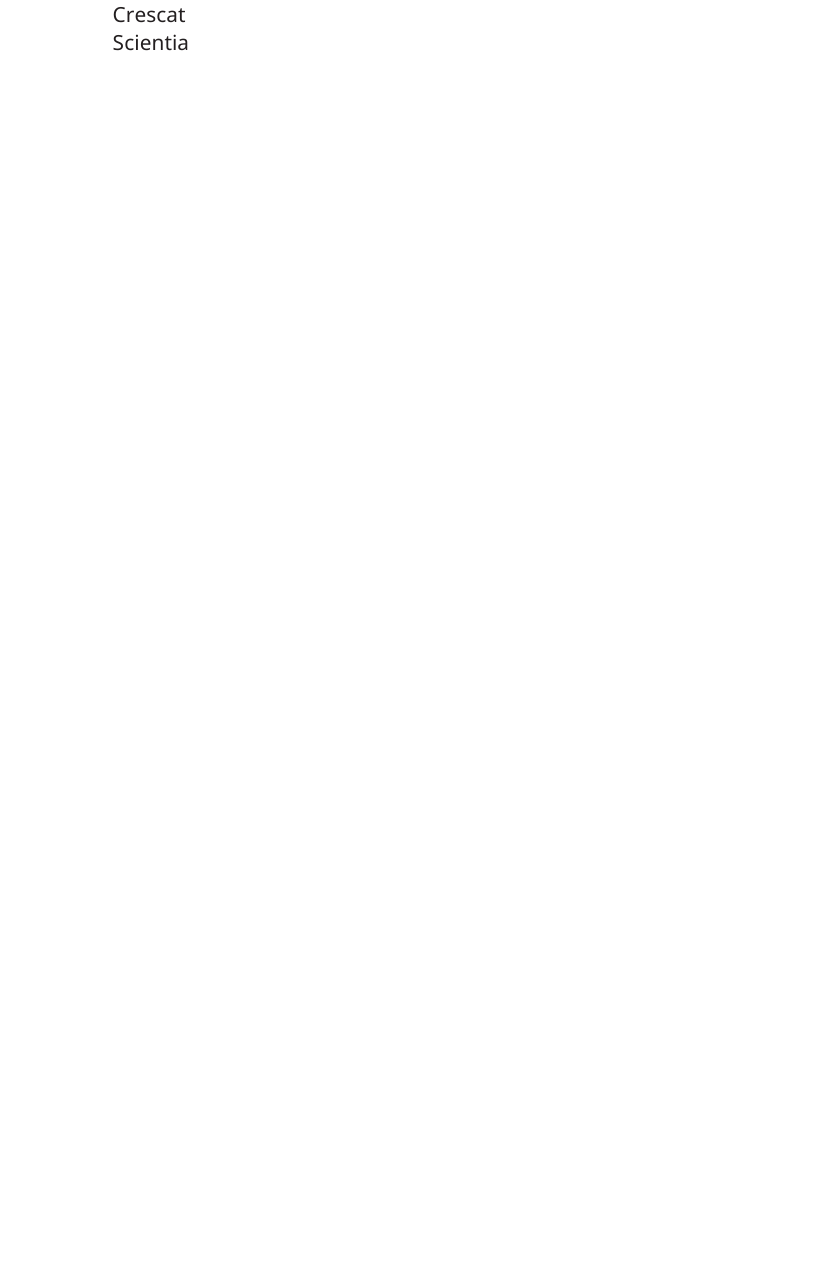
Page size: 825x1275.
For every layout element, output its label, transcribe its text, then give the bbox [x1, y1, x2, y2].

text Crescat Scientia [112, 0, 245, 57]
